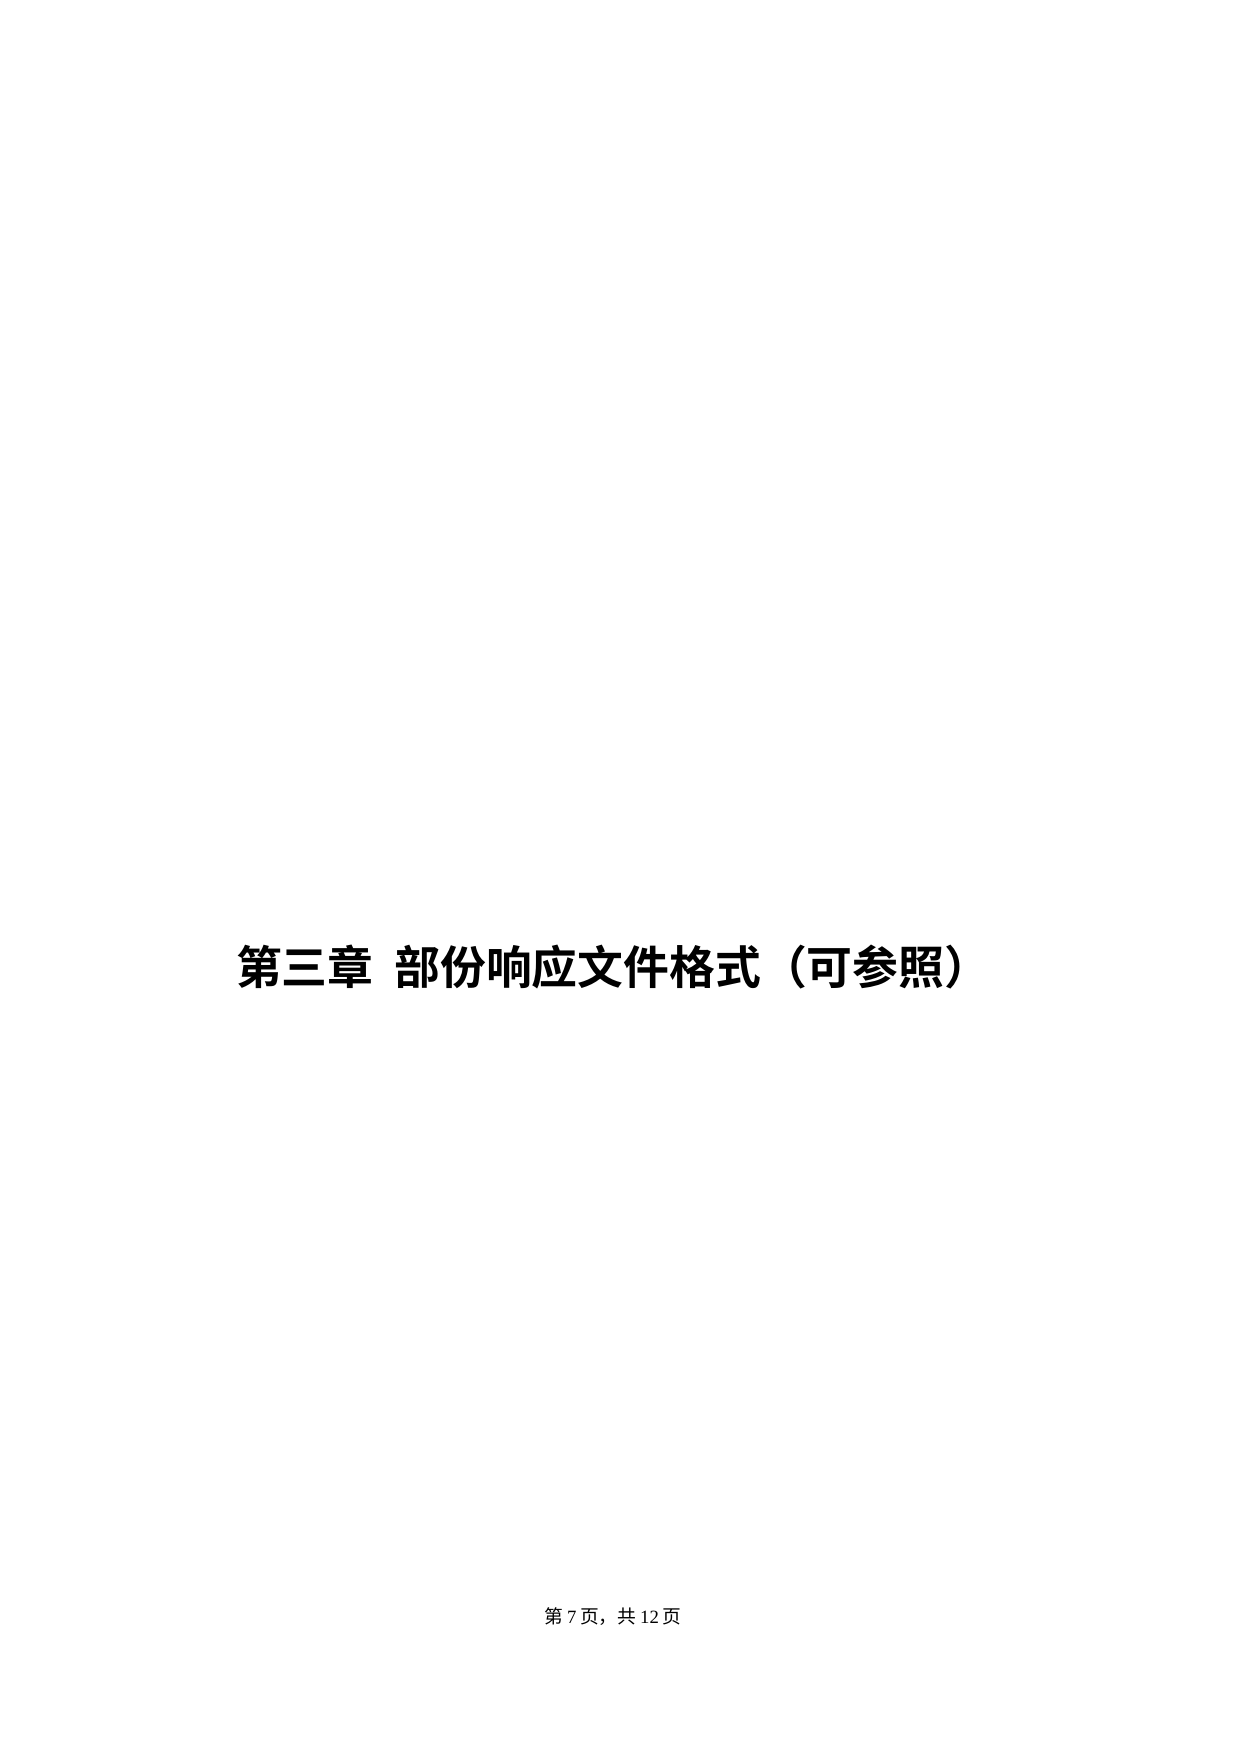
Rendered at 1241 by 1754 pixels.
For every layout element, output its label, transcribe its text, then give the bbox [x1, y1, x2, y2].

text 第三章 部份响应文件格式（可参照） [118, 916, 1107, 1014]
